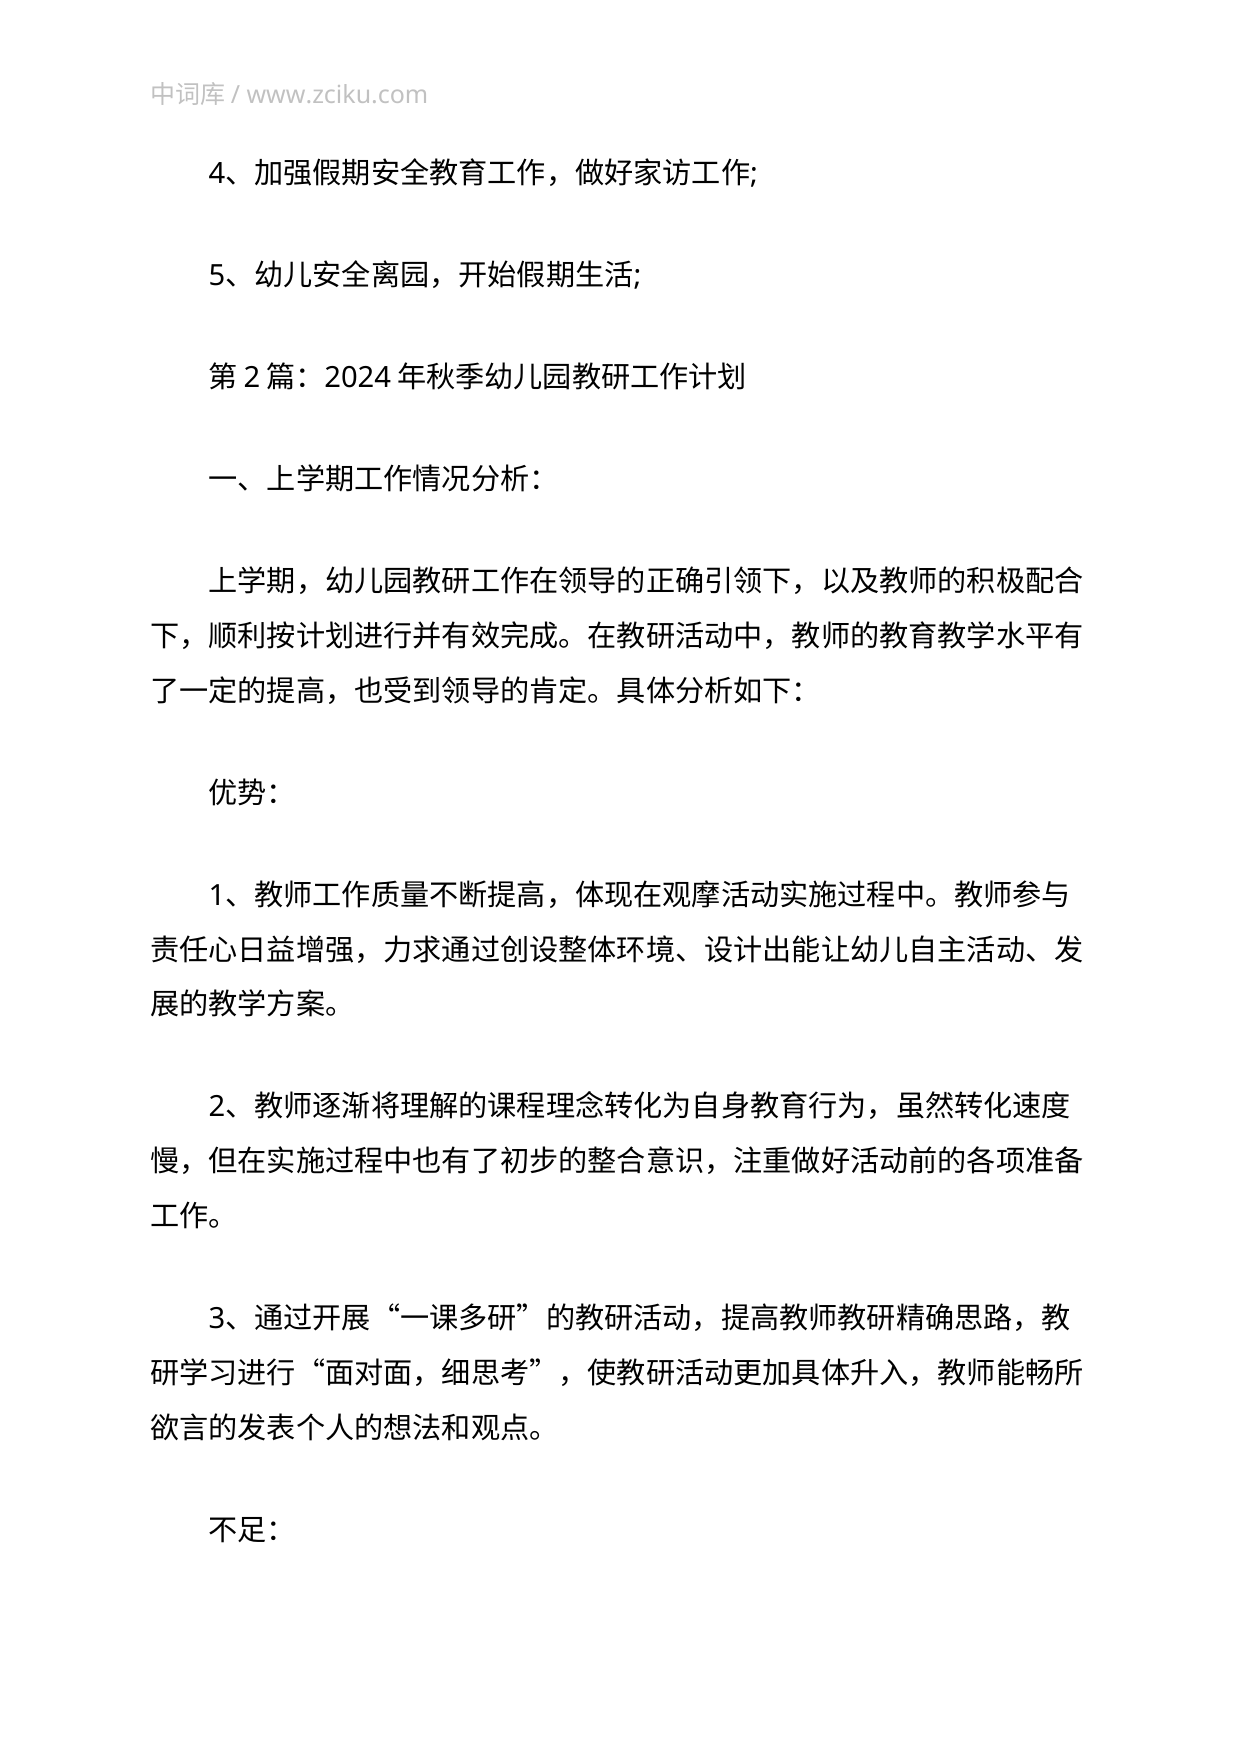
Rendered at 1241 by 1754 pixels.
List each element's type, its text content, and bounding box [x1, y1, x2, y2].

text 5、幼儿安全离园，开始假期生活; [150, 252, 1090, 294]
text 一、上学期工作情况分析： [150, 456, 1090, 498]
text 上学期，幼儿园教研工作在领导的正确引领下，以及教师的积极配合下，顺利按计划进行并有效完成。在教研活动中，教师的教育教学水平有了一定的提高，也受到领导的肯定。具体分析如下： [150, 558, 1090, 710]
text 3、通过开展“一课多研”的教研活动，提高教师教研精确思路，教研学习进行“面对面，细思考”，使教研活动更加具体升入，教师能畅所欲言的发表个人的想法和观点。 [150, 1294, 1090, 1447]
text 不足： [150, 1506, 1090, 1548]
text 优势： [150, 769, 1090, 812]
text 1、教师工作质量不断提高，体现在观摩活动实施过程中。教师参与责任心日益增强，力求通过创设整体环境、设计出能让幼儿自主活动、发展的教学方案。 [150, 871, 1090, 1023]
text 2、教师逐渐将理解的课程理念转化为自身教育行为，虽然转化速度慢，但在实施过程中也有了初步的整合意识，注重做好活动前的各项准备工作。 [150, 1083, 1090, 1235]
text 第2篇：2024年秋季幼儿园教研工作计划 [150, 354, 1090, 396]
text 4、加强假期安全教育工作，做好家访工作; [150, 150, 1090, 192]
